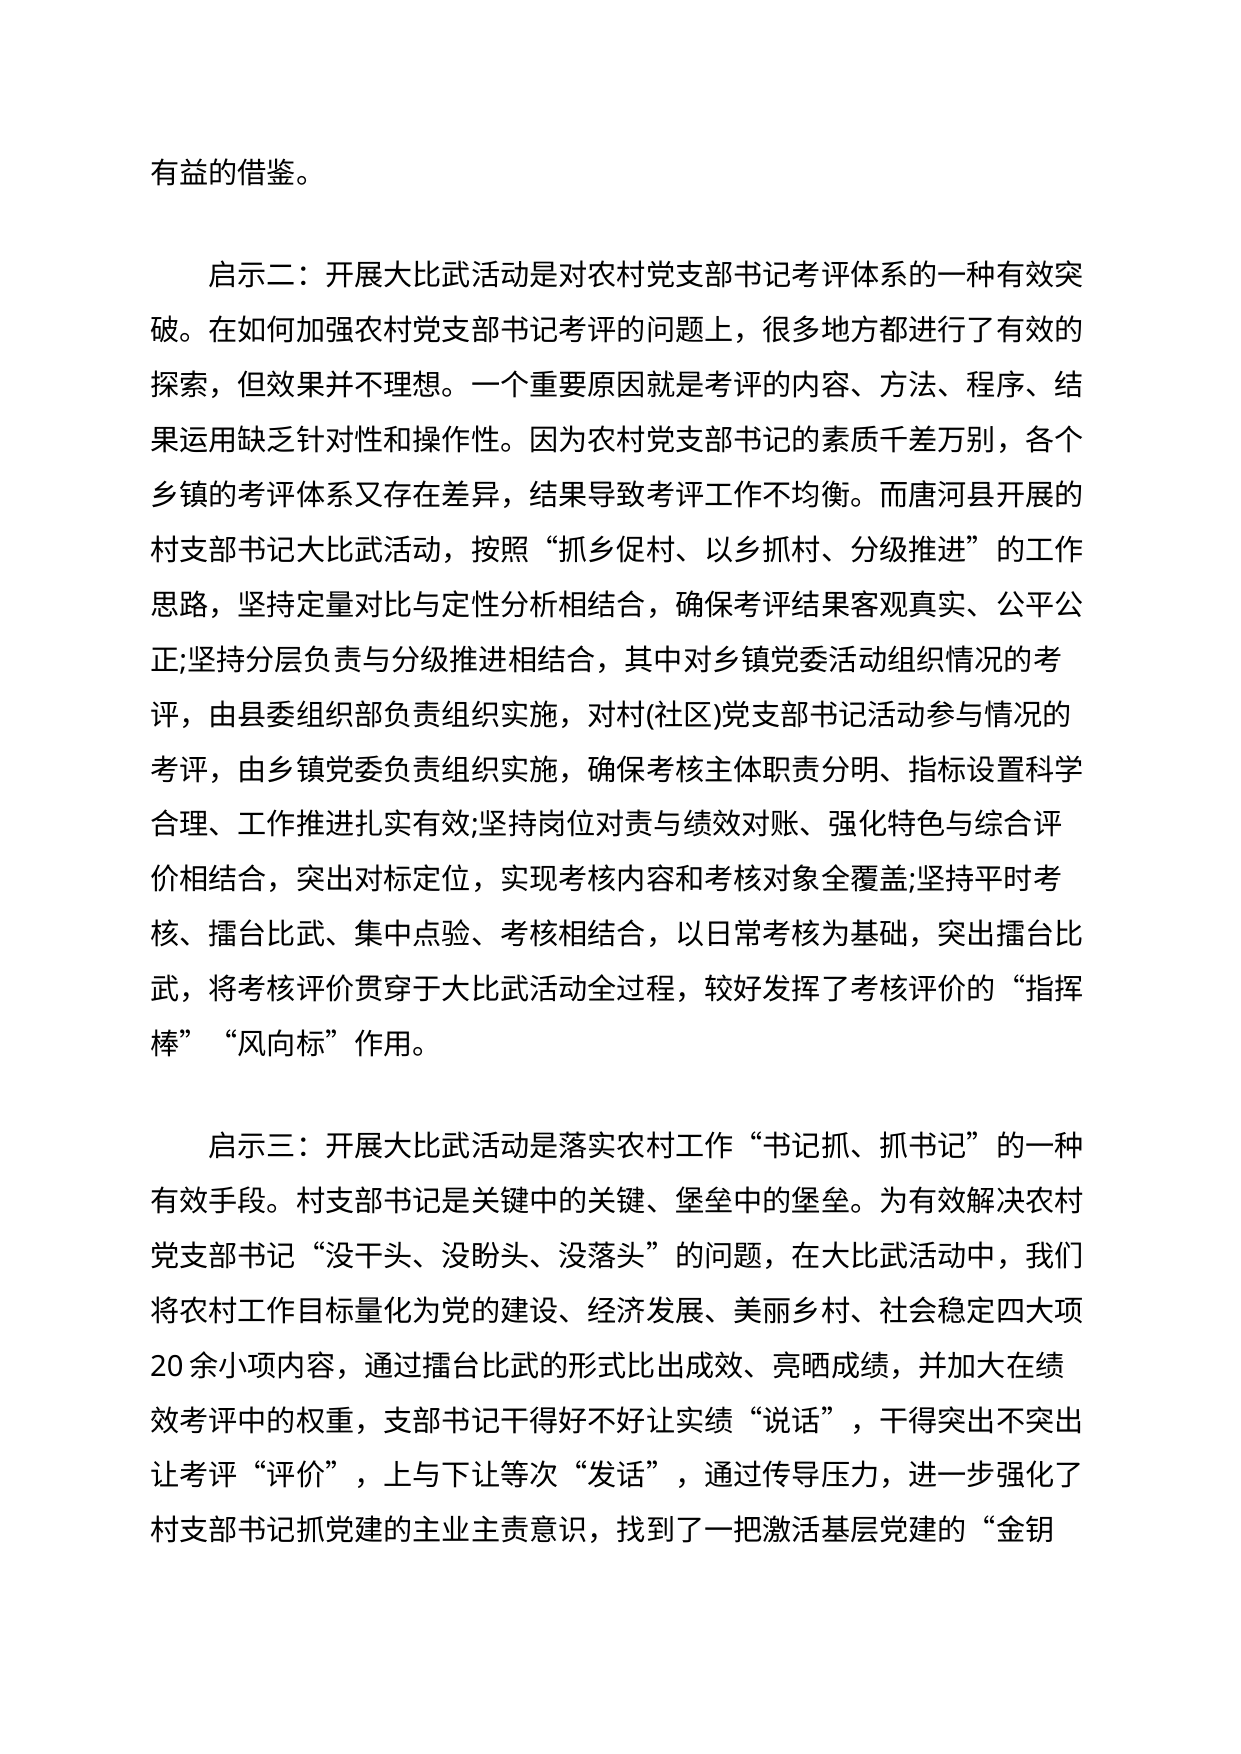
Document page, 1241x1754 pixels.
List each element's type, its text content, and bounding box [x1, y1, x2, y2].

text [150, 1122, 1090, 1549]
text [150, 150, 1090, 192]
text 启示二：开展大比武活动是对农村党支部书记考评体系的一种有效突破。在如何加强农村党支部书记考评的问题上，很多地方都进行了有效的探索，但效果并不理想。一个重要原因就是考评的内容、方法、程序、结果运用缺乏针对性和操作性。因为农村党支部书记的素质千差万别，各个乡镇的考评体系又存在差异，结果导致考评工作不均衡。而唐河县开展的村支部书记大比武活动，按照“抓乡促村、以乡抓村、分级推进”的工作思路，坚持定量对比与定性分析相结合，确保考评结果客观真实、公平公正;坚持分层负责与分级推进相结合，其中对乡镇党委活动组织情况的考评，由县委组织部负责组织实施，对村(社区)党支部书记活动参与情况的考评，由乡镇党委负责组织实施，确保考核主体职责分明、指标设置科学合理、工作推进扎实有效;坚持岗位对责与绩效对账、强化特色与综合评价相结合，突出对标定位，实现考核内容和考核对象全覆盖;坚持平时考核、擂台比武、集中点验、考核相结合，以日常考核为基础，突出擂台比武，将考核评价贯穿于大比武活动全过程，较好发挥了考核评价的“指挥棒”“风向标”作用。 [150, 252, 1090, 1063]
